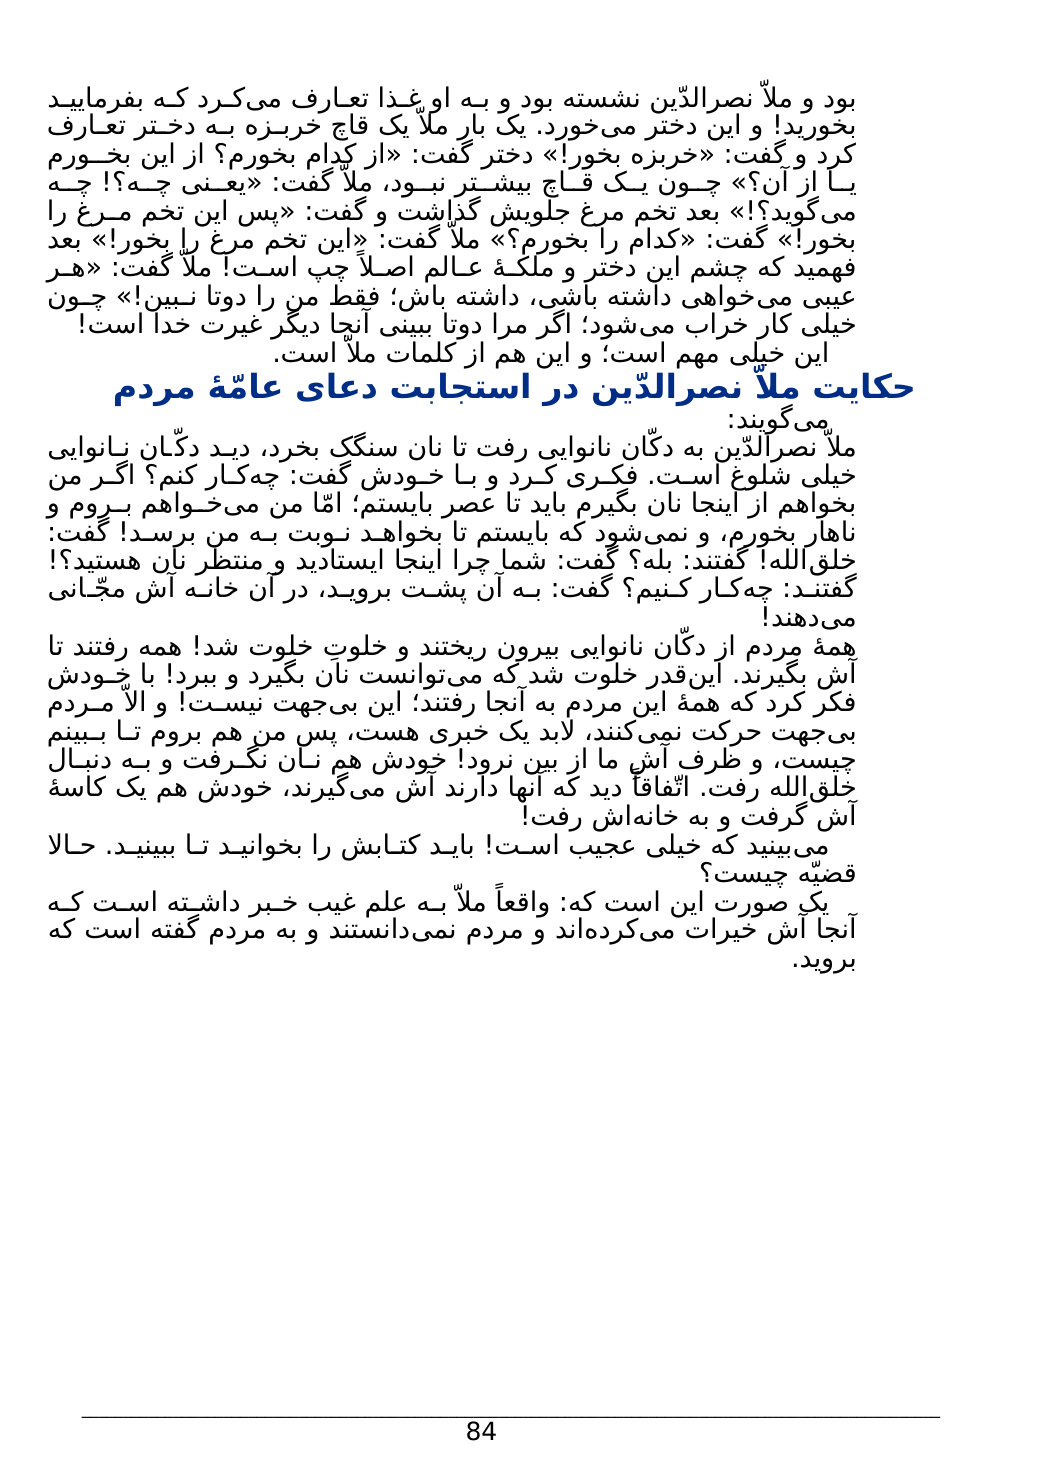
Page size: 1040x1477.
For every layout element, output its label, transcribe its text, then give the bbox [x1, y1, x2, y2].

text ملاّ نصرالدّین به دکّان نانوایی رفت تا نان سنگک بخرد، دید دکّان نانوایی خیلی شلوغ است. فکری کرد و با خودش گفت: چه‌کار کنم؟ اگر من بخواهم از اینجا نان بگیرم باید تا عصر بایستم؛ امّا من می‌خواهم بروم و ناهار بخورم، و نمی‌شود که بایستم تا بخواهد نوبت به من برسد! گفت: خلق‌الله! گفتند: بله؟ گفت: شما چرا اینجا ایستادید و منتظر نان هستید؟! گفتند: چه‌کار کنیم؟ گفت: به آن پشت بروید، در آن خانه آش مجّانی می‌دهند! [47, 434, 857, 633]
text همۀ مردم از دکّان نانوایی بیرون ریختند و خلوتِ خلوت شد! همه رفتند تا آش بگیرند. این‌قدر خلوت شد که می‌توانست نان بگیرد و ببرد! با خودش فکر کرد که همۀ این مردم به آنجا رفتند؛ این بی‌جهت نیست! و الاّ مردم بی‌جهت حرکت نمی‌کنند، لابد یک خبری هست، پس من هم بروم تا ببینم چیست، و ظرف آشِ ما از بین نرود! خودش هم نان نگرفت و به دنبال خلق‌الله رفت. اتّفاقاً دید که آنها دارند آش می‌گیرند، خودش هم یک کاسۀ آش گرفت و به خانه‌اش رفت! [47, 633, 857, 832]
text بود و ملاّ نصرالدّین نشسته بود و به او غذا تعارف می‌کرد که بفرمایید بخورید! و این دختر می‌خورد. یک بار ملاّ یک قاچ خربزه به دختر تعارف کرد و گفت: «خربزه بخور!» دختر گفت: «از کدام بخورم؟ از این بخورم یا از آن؟» چون یک قاچ بیشتر نبود، ملاّ گفت: «یعنی چه؟! چه می‌گوید؟!» بعد تخم مرغ جلویش گذاشت و گفت: «پس این تخم مرغ را بخور!» گفت: «کدام را بخورم؟» ملاّ گفت: «این تخم مرغ را بخور!» بعد فهمید که چشم این دختر و ملکۀ عالم اصلاً چپ است! ملاّ گفت: «هر عیبی می‌خواهی داشته باشی، داشته باش؛ فقط من را دوتا نبین!» چون خیلی کار خراب می‌شود؛ اگر مرا دوتا ببینی آنجا دیگر غیرت خدا است! [47, 84, 857, 340]
text یک صورت این است که: واقعاً ملاّ به علم غیب خبر داشته است که آنجا آش خیرات می‌کرده‌اند و مردم نمی‌دانستند و به مردم گفته است که بروید. [47, 888, 857, 974]
text می‌گویند: [47, 405, 857, 434]
text می‌بینید که خیلی عجیب است! باید کتابش را بخوانید تا ببینید. حالا قضیّه چیست؟ [47, 832, 857, 888]
text این خیلی مهم است؛ و این هم از کلمات ملاّ است. [47, 340, 857, 368]
subtitle حکایت ملاّ نصرالدّین در استجابت دعای عامّۀ مردم [106, 368, 916, 405]
